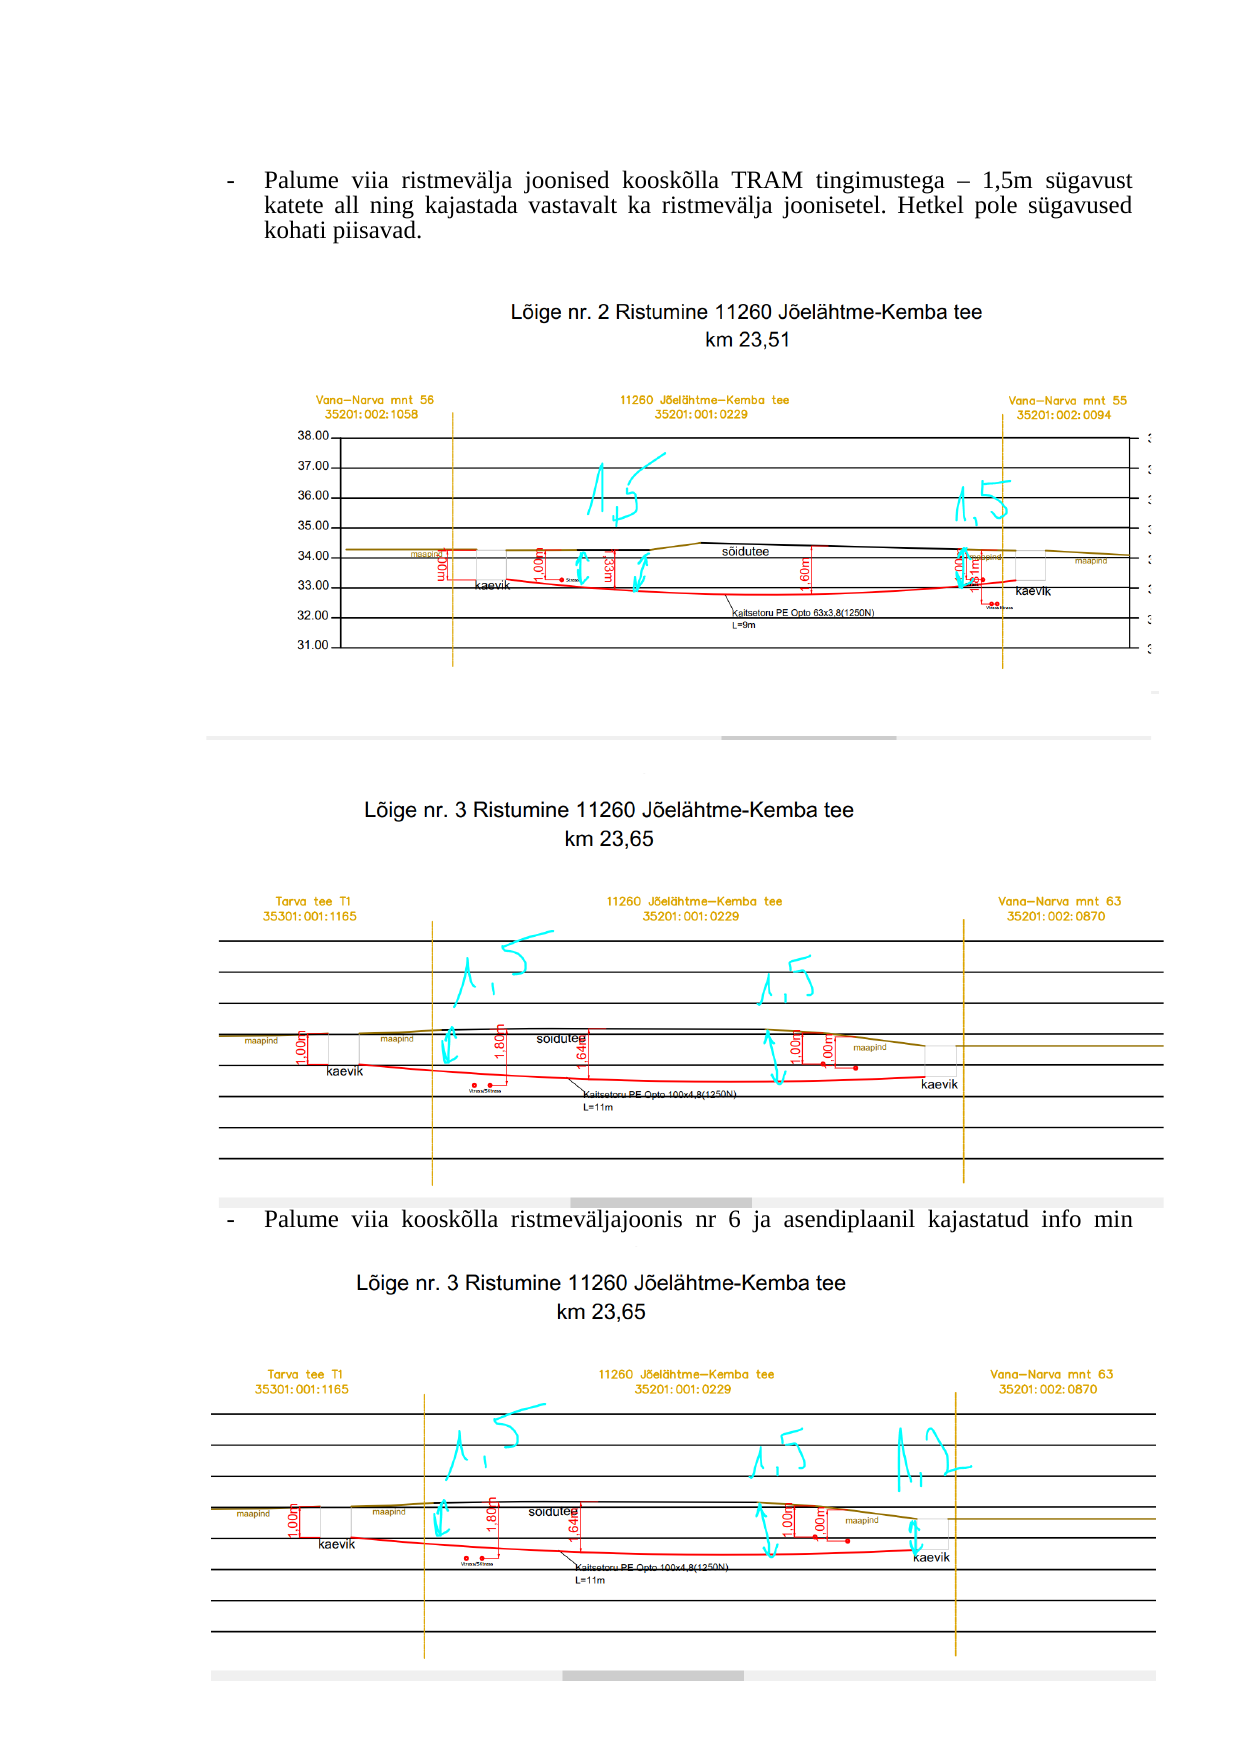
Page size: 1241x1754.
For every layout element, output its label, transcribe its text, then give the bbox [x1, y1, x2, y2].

picture [206, 292, 1159, 740]
picture [211, 1246, 1156, 1681]
list Palume viia ristmevälja joonised kooskõlla TRAM tingimustega – 1,5m sügavust katete all ning kajastada vastavalt ka ristmevälja joonisetel. Hetkel pole sügavused kohati piisavad. [226, 169, 1134, 243]
picture [218, 773, 1164, 1208]
